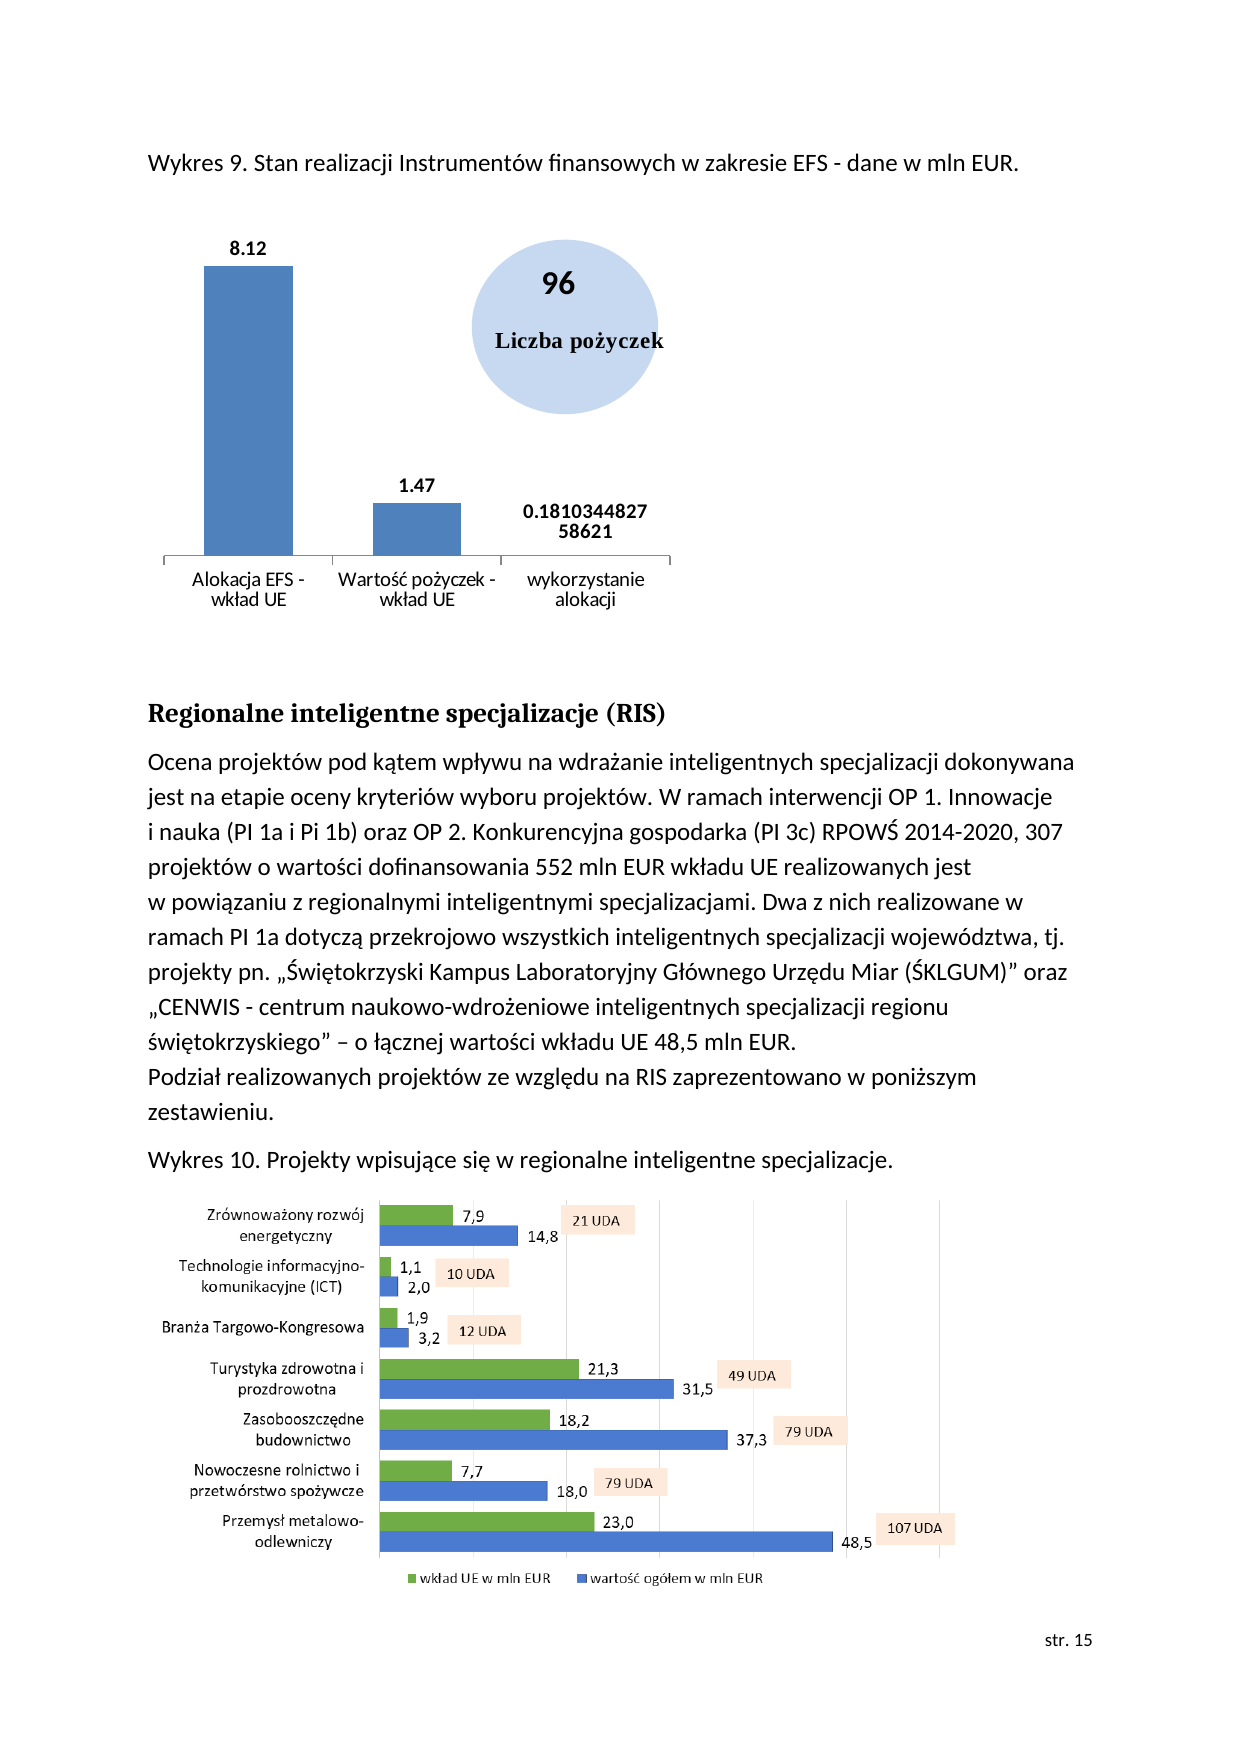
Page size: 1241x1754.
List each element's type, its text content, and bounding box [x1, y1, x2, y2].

text Regionalne inteligentne specjalizacje (RIS) [148, 698, 1093, 729]
picture [147, 1178, 959, 1597]
text Wykres 10. Projekty wpisujące się w regionalne inteligentne specjalizacje. [148, 1144, 1093, 1174]
text Podział realizowanych projektów ze względu na RIS zaprezentowano w poniższym zestawieniu. [148, 1061, 1093, 1127]
text Wykres 9. Stan realizacji Instrumentów finansowych w zakresie EFS - dane w mln EUR. [148, 148, 1093, 178]
text Ocena projektów pod kątem wpływu na wdrażanie inteligentnych specjalizacji dokonywana jest na etapie oceny kryteriów wyboru projektów. W ramach interwencji OP 1. Innowacje i nauka (PI 1a i Pi 1b) oraz OP 2. Konkurencyjna gospodarka (PI 3c) RPOWŚ 2014-2020, 307 projektów o wartości dofinansowania 552 mln EUR wkładu UE realizowanych jest w powiązaniu z regionalnymi inteligentnymi specjalizacjami. Dwa z nich realizowane w ramach PI 1a dotyczą przekrojowo wszystkich inteligentnych specjalizacji województwa, tj. projekty pn. „Świętokrzyski Kampus Laboratoryjny Głównego Urzędu Miar (ŚKLGUM)” oraz „CENWIS - centrum naukowo-wdrożeniowe inteligentnych specjalizacji regionu świętokrzyskiego” – o łącznej wartości wkładu UE 48,5 mln EUR. [148, 746, 1093, 1057]
